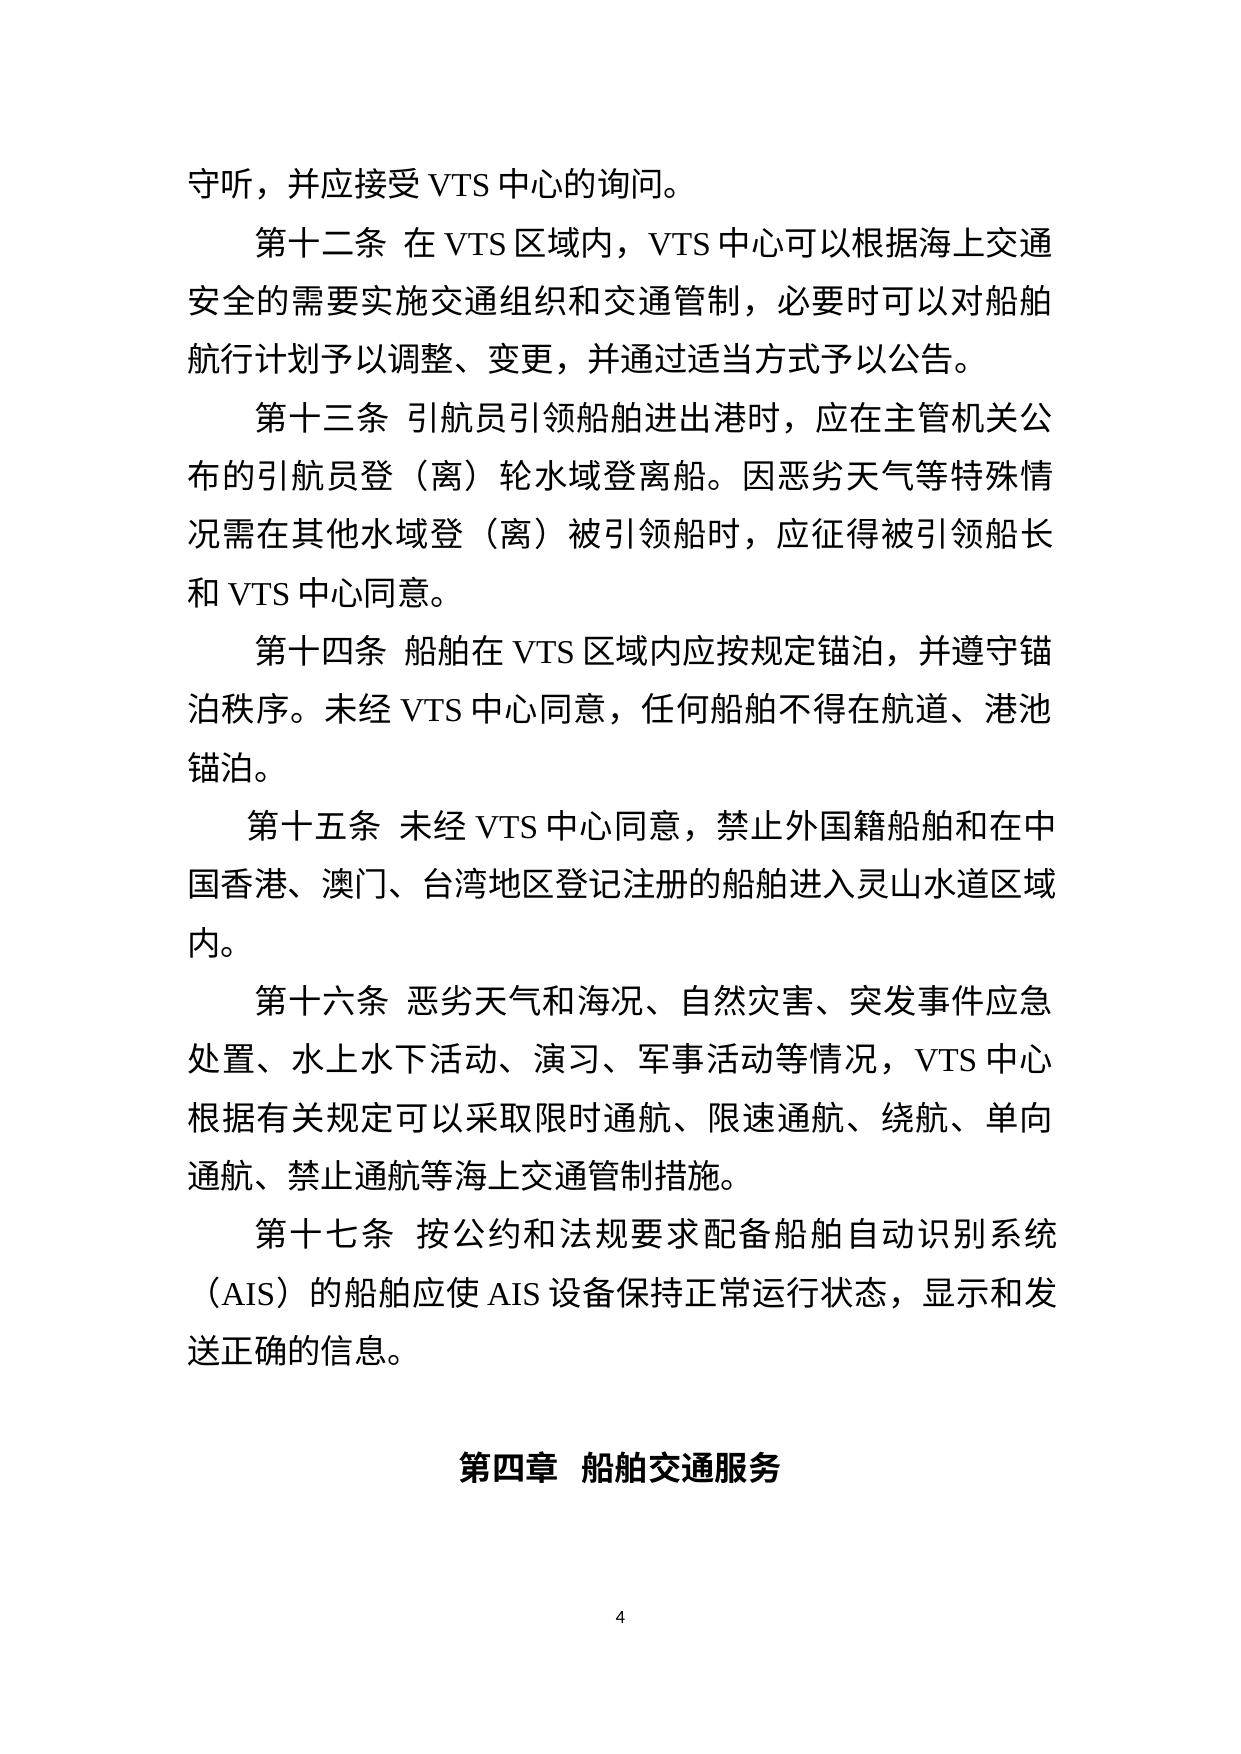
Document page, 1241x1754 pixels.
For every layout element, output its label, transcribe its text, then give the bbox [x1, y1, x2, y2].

text 第十七条 按公约和法规要求配备船舶自动识别系统（AIS）的船舶应使AIS设备保持正常运行状态，显示和发送正确的信息。 [187, 1200, 1058, 1375]
text 第十三条 引航员引领船舶进出港时，应在主管机关公布的引航员登（离）轮水域登离船。因恶劣天气等特殊情况需在其他水域登（离）被引领船时，应征得被引领船长和VTS中心同意。 [187, 383, 1053, 617]
text 第十六条 恶劣天气和海况、自然灾害、突发事件应急处置、水上水下活动、演习、军事活动等情况，VTS中心根据有关规定可以采取限时通航、限速通航、绕航、单向通航、禁止通航等海上交通管制措施。 [187, 967, 1053, 1200]
text 第十二条 在VTS区域内，VTS中心可以根据海上交通安全的需要实施交通组织和交通管制，必要时可以对船舶航行计划予以调整、变更，并通过适当方式予以公告。 [187, 208, 1053, 383]
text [187, 150, 1053, 208]
text 第十四条 船舶在VTS区域内应按规定锚泊，并遵守锚泊秩序。未经VTS中心同意，任何船舶不得在航道、港池锚泊。 [187, 617, 1053, 792]
text 第十五条 未经VTS中心同意，禁止外国籍船舶和在中国香港、澳门、台湾地区登记注册的船舶进入灵山水道区域内。 [187, 792, 1058, 967]
text 第四章 船舶交通服务 [187, 1433, 1053, 1492]
